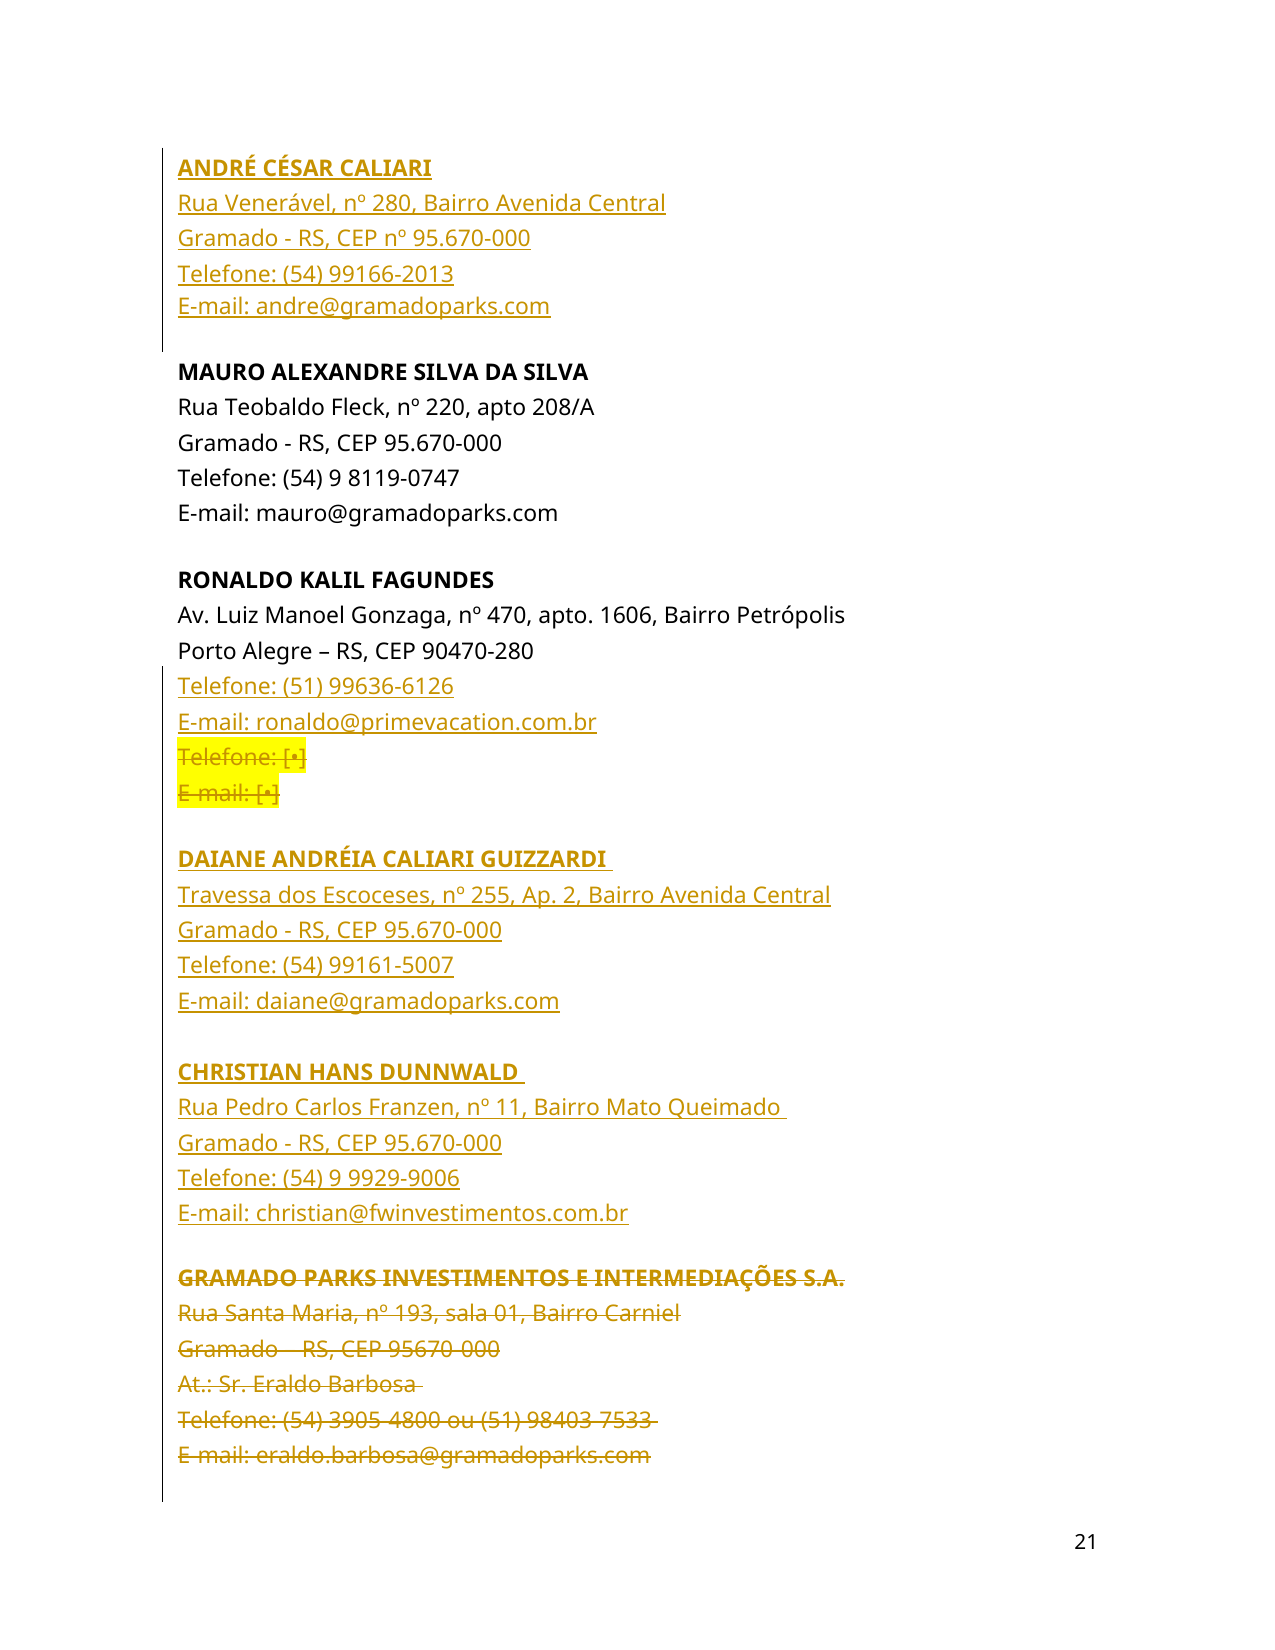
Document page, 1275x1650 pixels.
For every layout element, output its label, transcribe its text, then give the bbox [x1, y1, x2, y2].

list E-mail: mauro@gramadoparks.com [177, 493, 1098, 529]
list Gramado - RS, CEP 95.670-000 [177, 423, 1098, 458]
list Rua Teobaldo Fleck, nº 220, apto 208/A [177, 387, 1098, 423]
text RONALDO KALIL FAGUNDES [177, 560, 1098, 596]
list Telefone: (54) 9 8119-0747 [177, 458, 1098, 493]
text Av. Luiz Manoel Gonzaga, nº 470, apto. 1606, Bairro Petrópolis [177, 596, 1098, 631]
list MAURO ALEXANDRE SILVA DA SILVA [177, 352, 1098, 387]
text Porto Alegre – RS, CEP 90470-280 [177, 631, 1098, 666]
